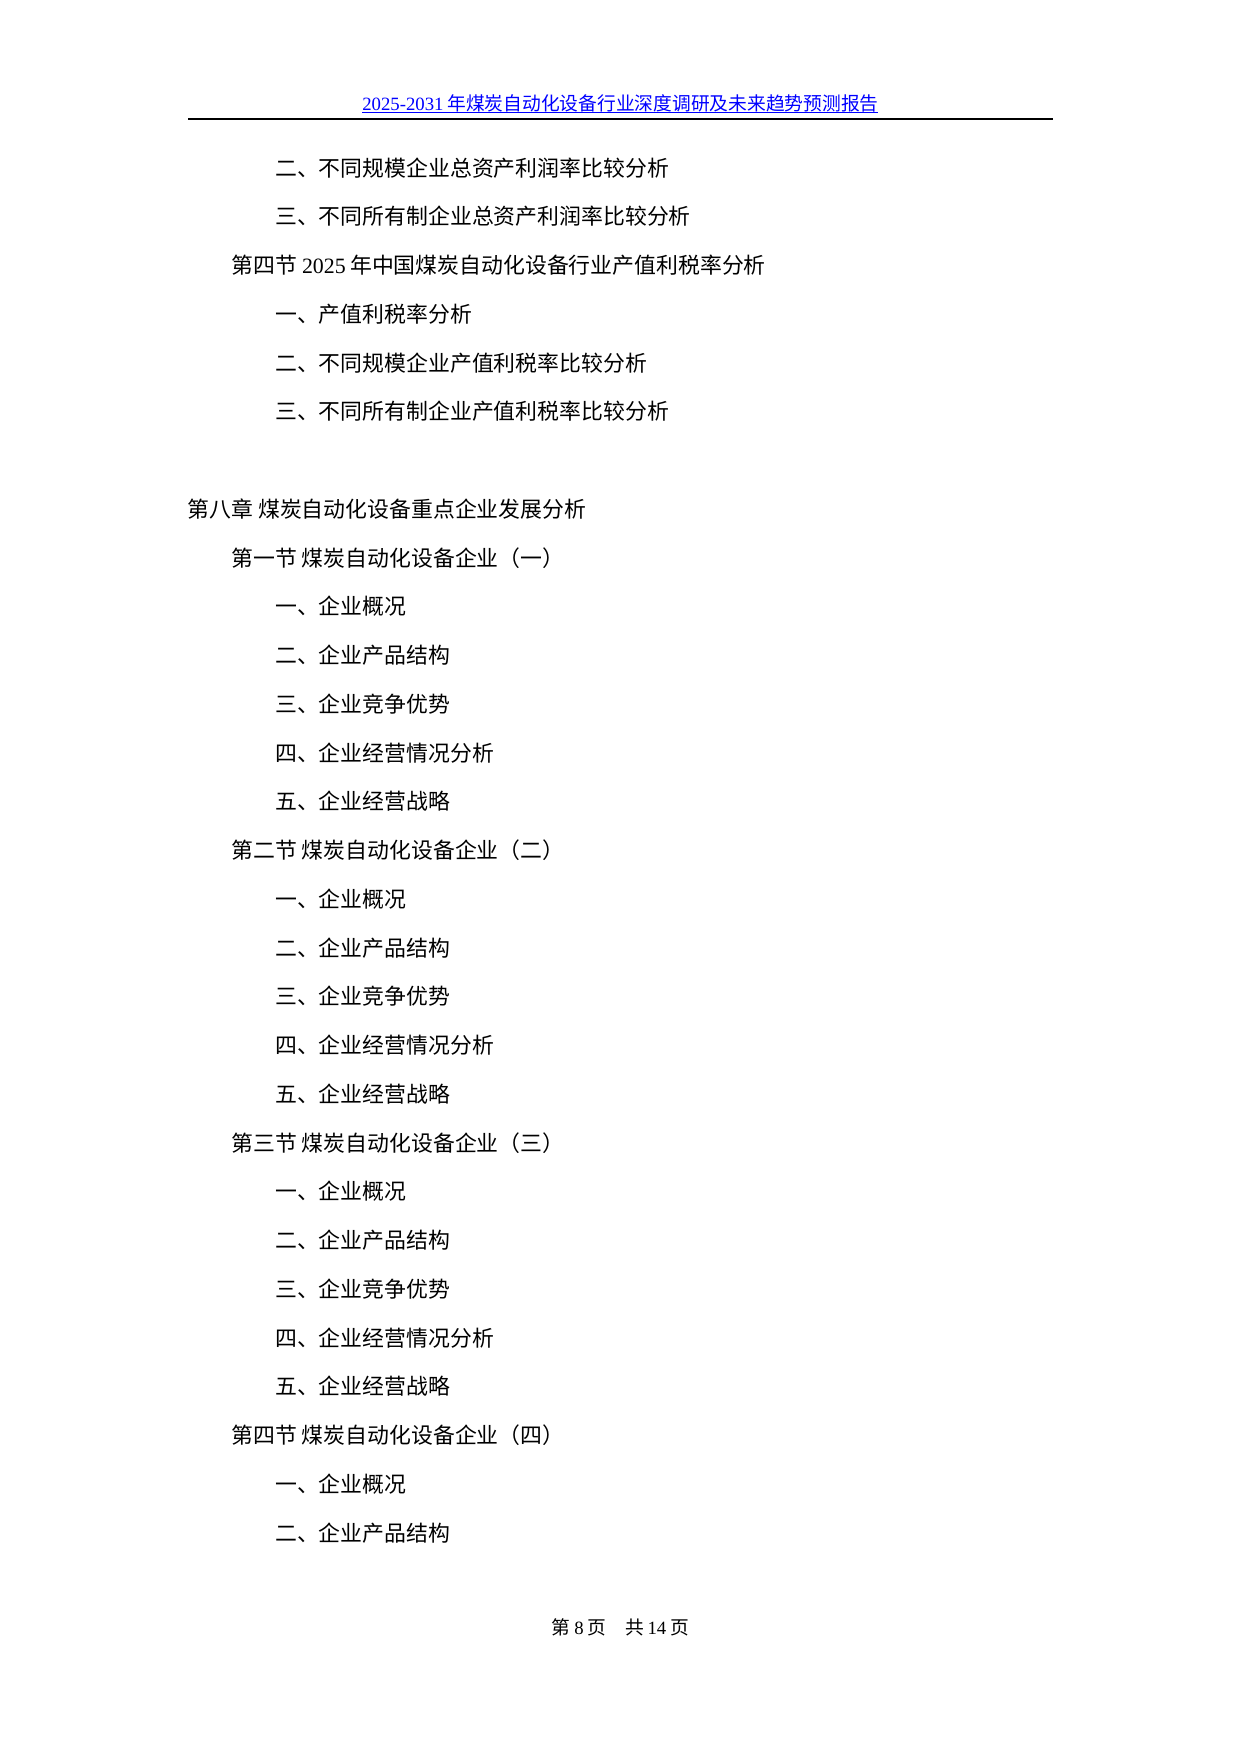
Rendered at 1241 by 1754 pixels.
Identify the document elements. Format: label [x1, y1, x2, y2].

text [187, 150, 1053, 1548]
